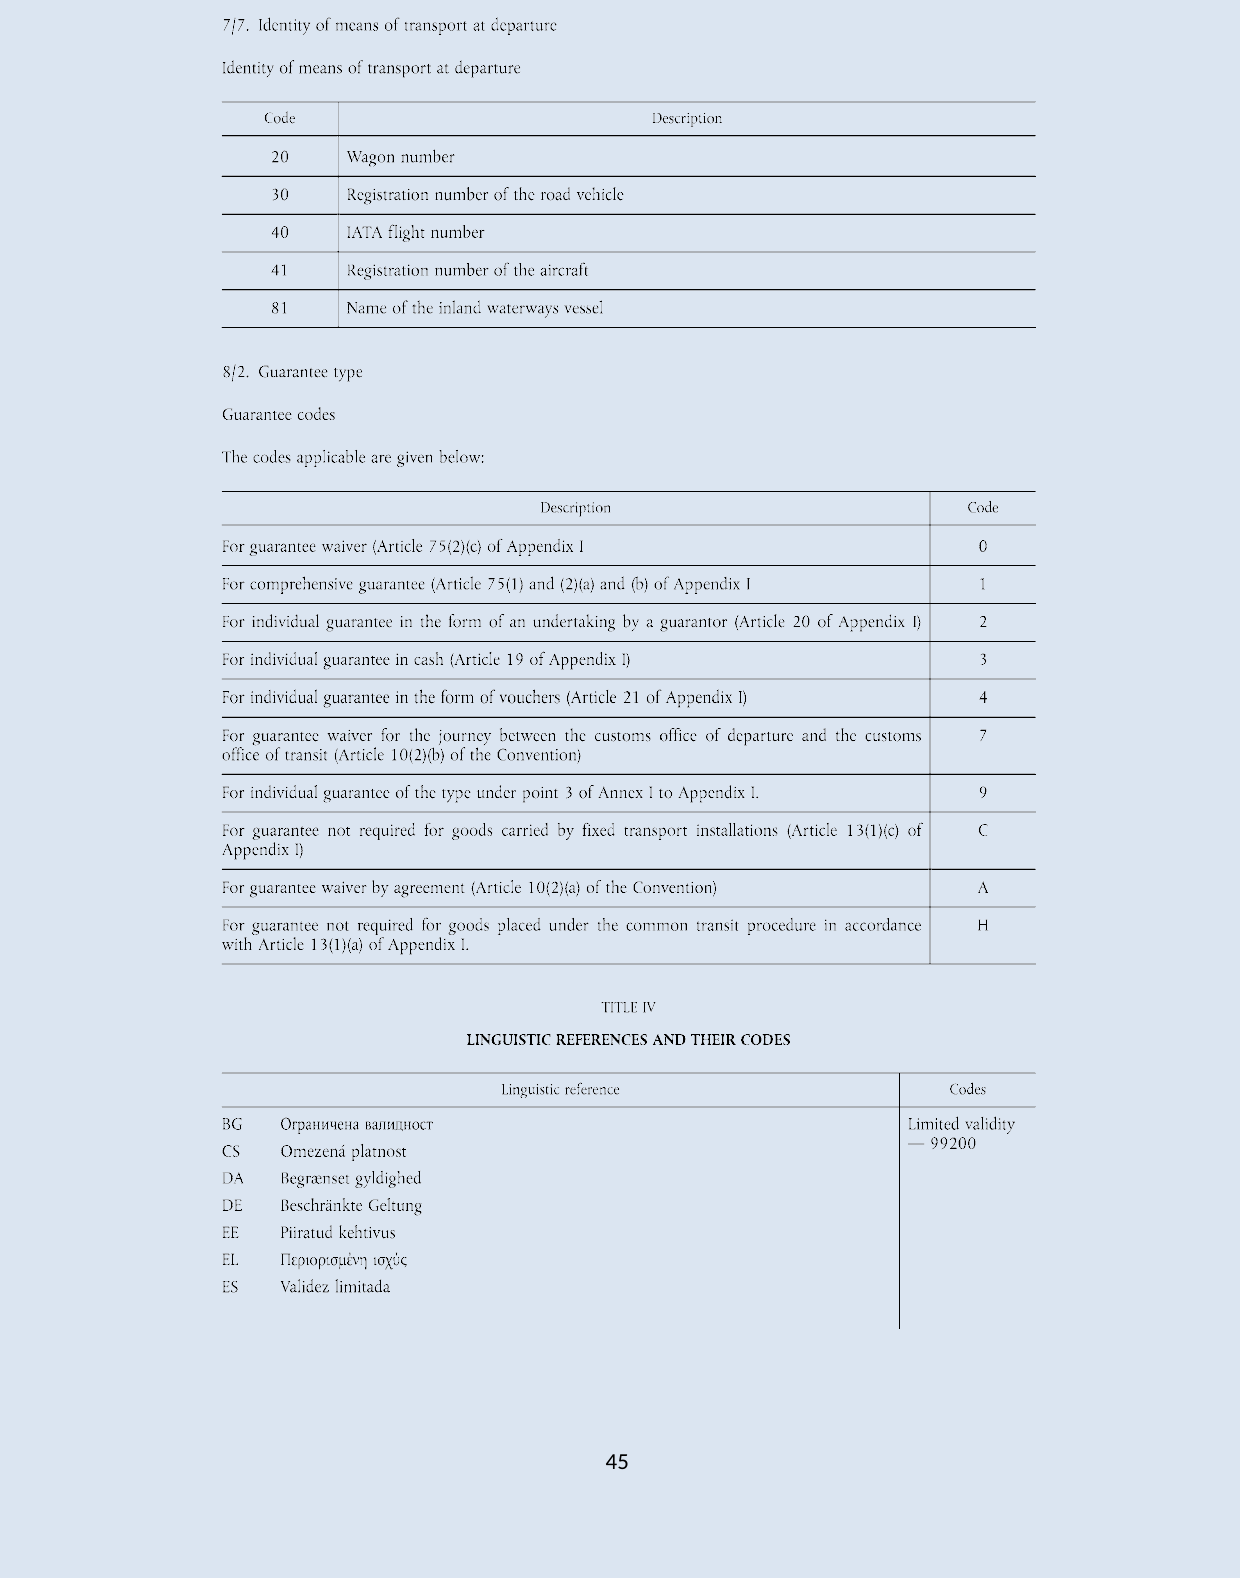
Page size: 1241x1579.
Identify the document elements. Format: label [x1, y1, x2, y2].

picture [136, 0, 1098, 1401]
